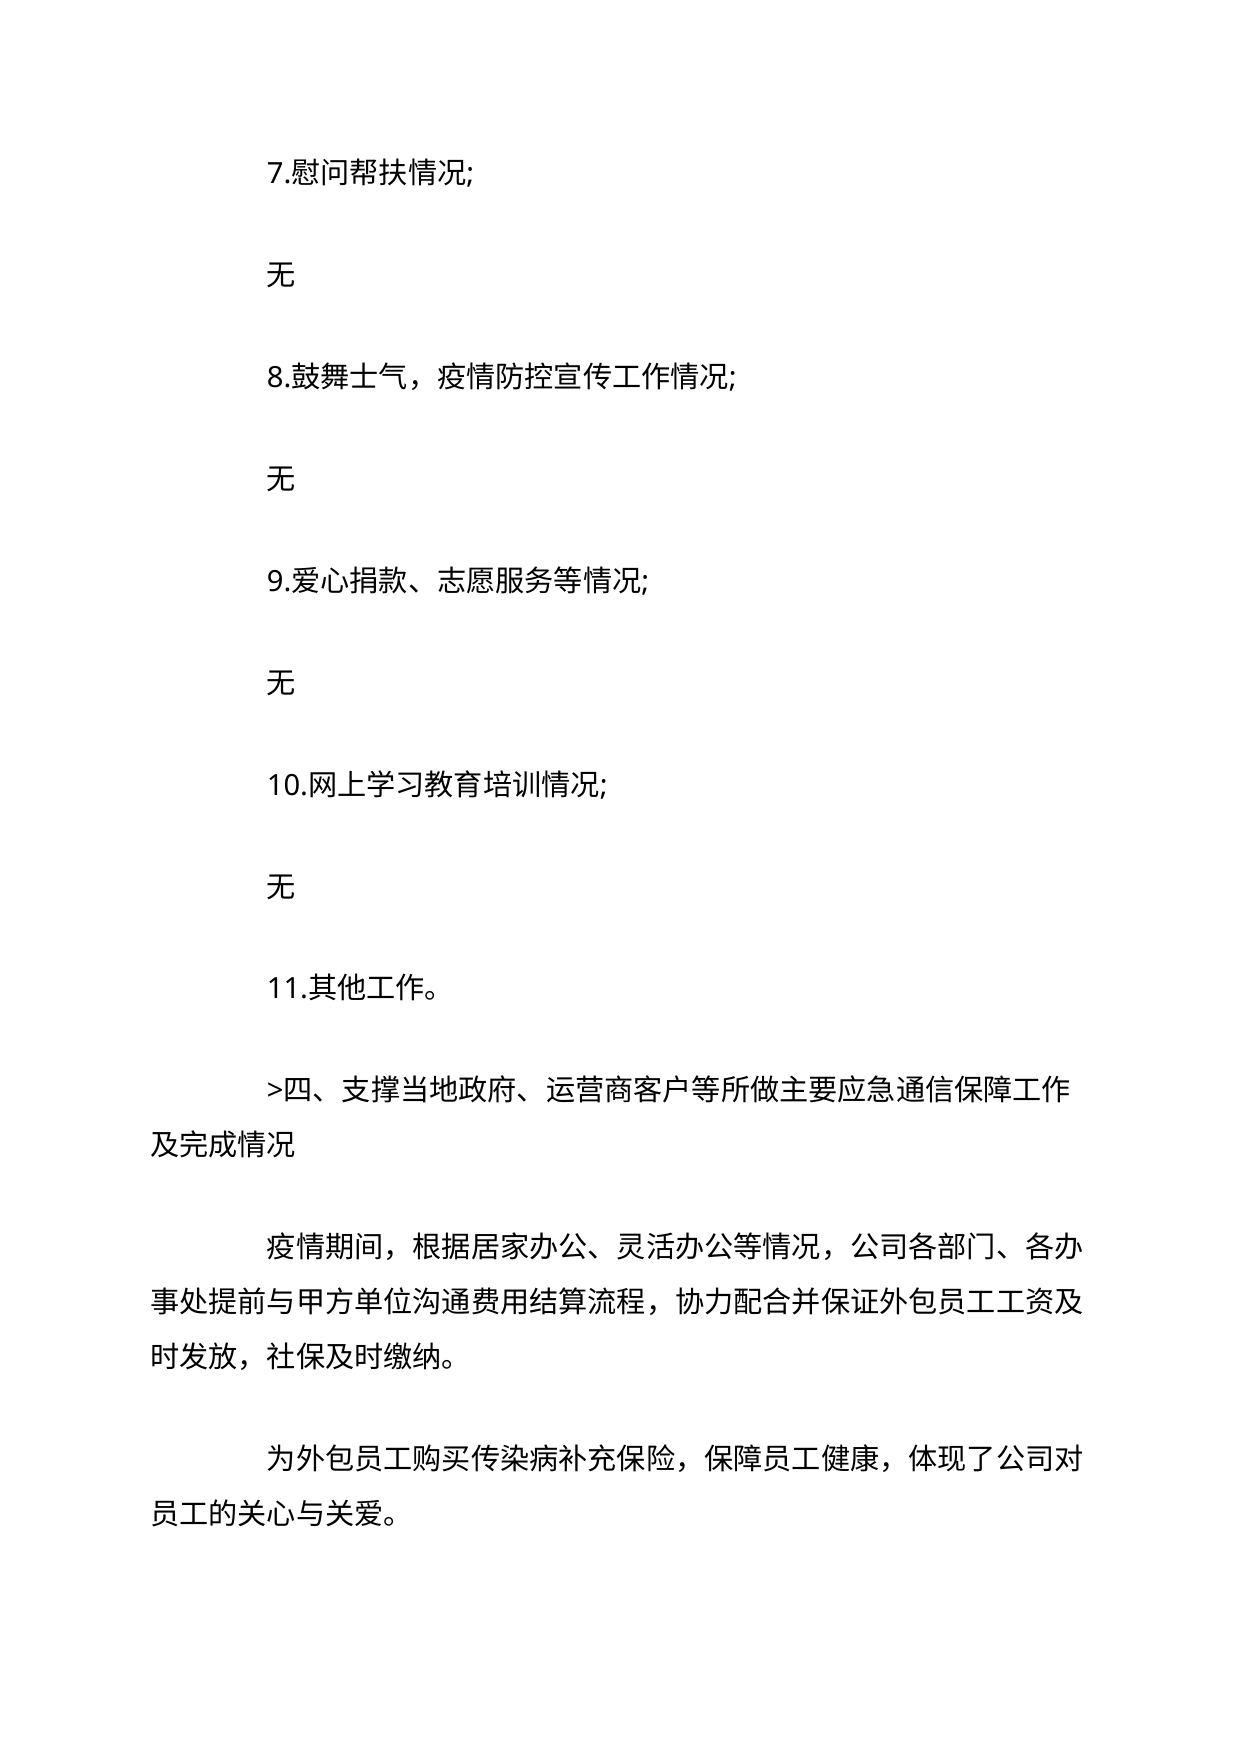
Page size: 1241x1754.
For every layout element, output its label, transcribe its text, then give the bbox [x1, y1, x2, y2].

text 10.网上学习教育培训情况; [150, 761, 1090, 804]
text 疫情期间，根据居家办公、灵活办公等情况，公司各部门、各办事处提前与甲方单位沟通费用结算流程，协力配合并保证外包员工工资及时发放，社保及时缴纳。 [150, 1224, 1090, 1376]
text 无 [150, 252, 1090, 294]
text >四、支撑当地政府、运营商客户等所做主要应急通信保障工作及完成情况 [150, 1067, 1090, 1164]
text 7.慰问帮扶情况; [150, 150, 1090, 192]
text 8.鼓舞士气，疫情防控宣传工作情况; [150, 354, 1090, 396]
text 无 [150, 863, 1090, 906]
text 无 [150, 659, 1090, 702]
text 为外包员工购买传染病补充保险，保障员工健康，体现了公司对员工的关心与关爱。 [150, 1435, 1090, 1532]
text 无 [150, 456, 1090, 498]
text 11.其他工作。 [150, 965, 1090, 1007]
text 9.爱心捐款、志愿服务等情况; [150, 557, 1090, 600]
